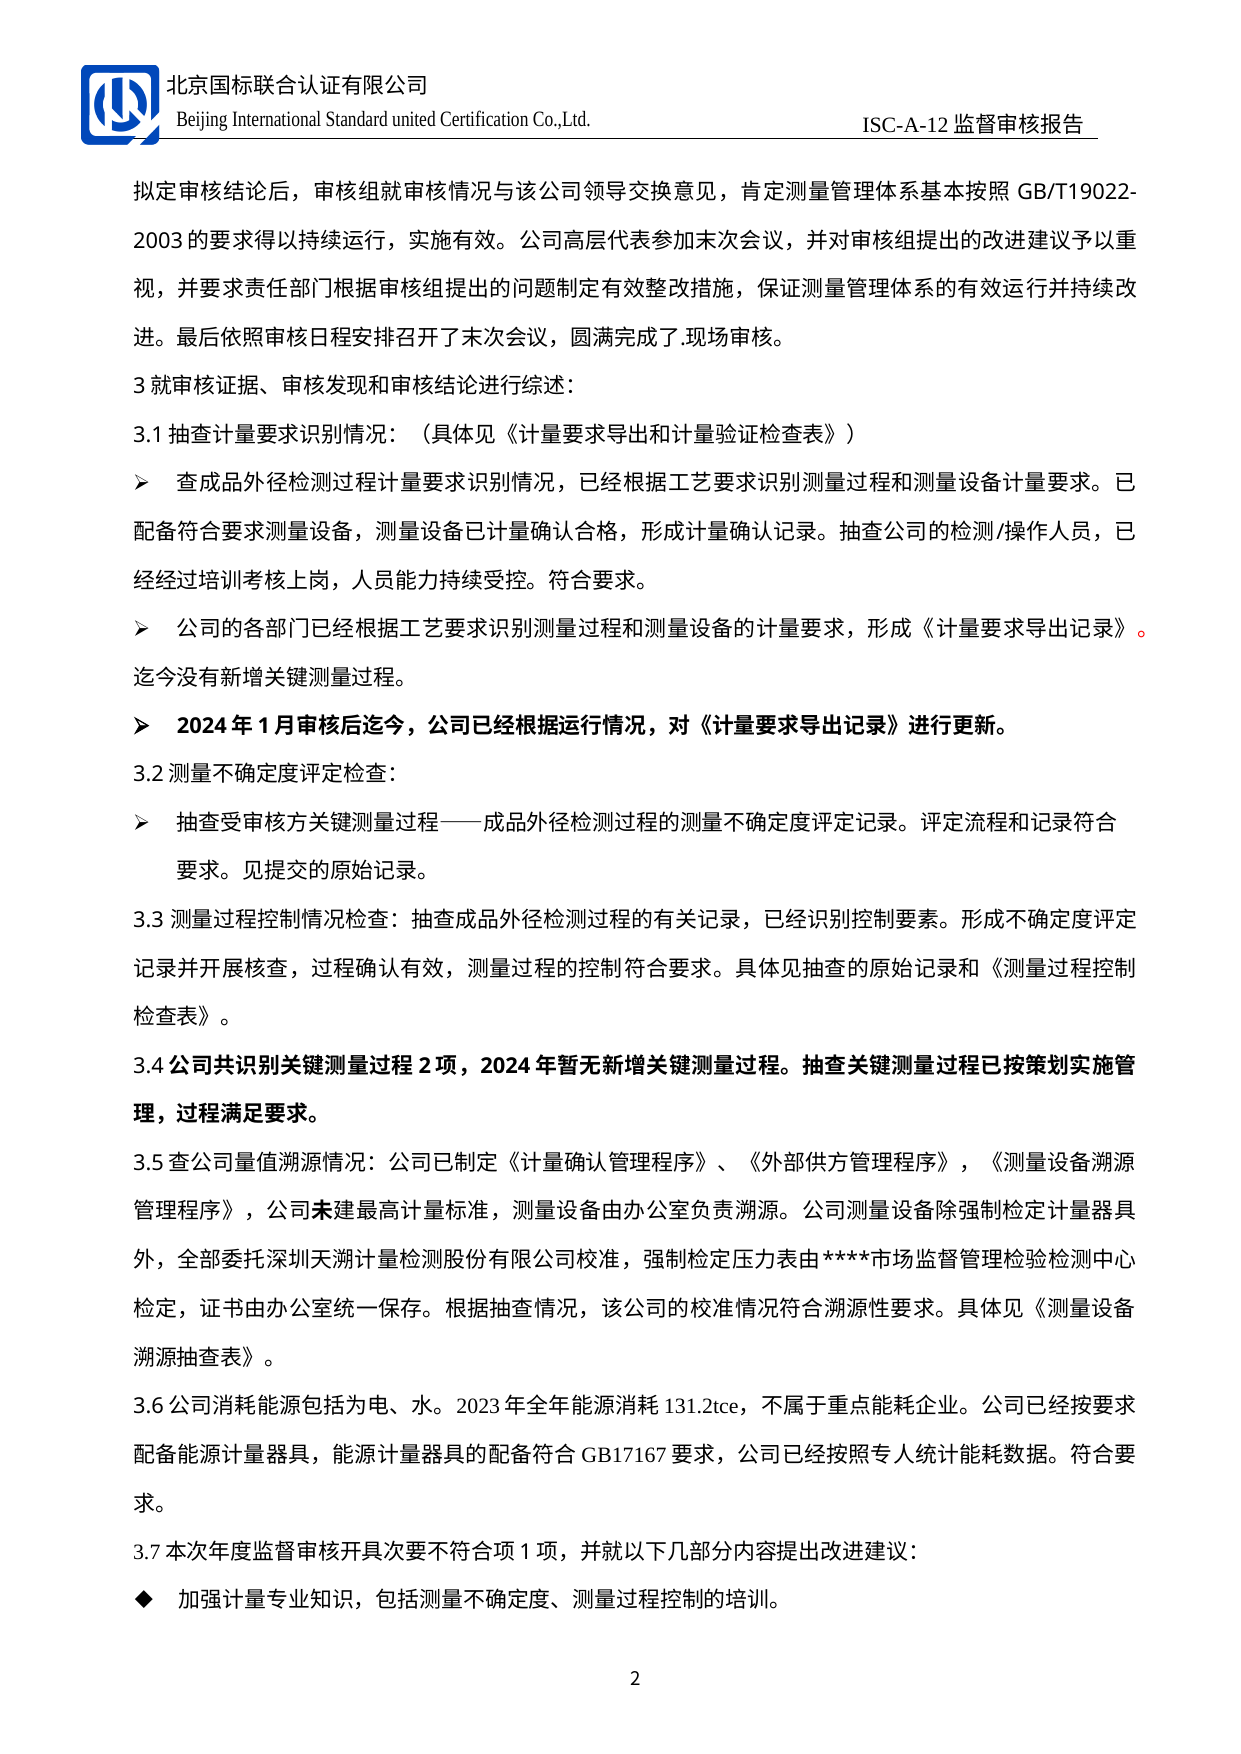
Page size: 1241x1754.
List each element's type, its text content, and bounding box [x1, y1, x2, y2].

list 查成品外径检测过程计量要求识别情况，已经根据工艺要求识别测量过程和测量设备计量要求。已配备符合要求测量设备，测量设备已计量确认合格，形成计量确认记录。抽查公司的检测/操作人员，已经经过培训考核上岗，人员能力持续受控。符合要求。 [133, 465, 1137, 595]
list 加强计量专业知识，包括测量不确定度、测量过程控制的培训。 [133, 1582, 1137, 1614]
list 2024年1月审核后迄今，公司已经根据运行情况，对《计量要求导出记录》进行更新。 [133, 708, 1137, 740]
text 3.4公司共识别关键测量过程2项，2024年暂无新增关键测量过程。抽查关键测量过程已按策划实施管理，过程满足要求。 [133, 1047, 1137, 1128]
list 公司的各部门已经根据工艺要求识别测量过程和测量设备的计量要求，形成《计量要求导出记录》。迄今没有新增关键测量过程。 [133, 611, 1137, 692]
text 3.3 测量过程控制情况检查：抽查成品外径检测过程的有关记录，已经识别控制要素。形成不确定度评定记录并开展核查，过程确认有效，测量过程的控制符合要求。具体见抽查的原始记录和《测量过程控制检查表》。 [133, 901, 1137, 1031]
text 3.5查公司量值溯源情况：公司已制定《计量确认管理程序》、《外部供方管理程序》，《测量设备溯源管理程序》，公司未建最高计量标准，测量设备由办公室负责溯源。公司测量设备除强制检定计量器具外，全部委托深圳天溯计量检测股份有限公司校准，强制检定压力表由****市场监督管理检验检测中心检定，证书由办公室统一保存。根据抽查情况，该公司的校准情况符合溯源性要求。具体见《测量设备溯源抽查表》。 [133, 1144, 1137, 1372]
text 3就审核证据、审核发现和审核结论进行综述： [133, 368, 1137, 401]
text 3.6公司消耗能源包括为电、水。2023年全年能源消耗131.2tce，不属于重点能耗企业。公司已经按要求配备能源计量器具，能源计量器具的配备符合GB17167要求，公司已经按照专人统计能耗数据。符合要求。 [133, 1388, 1137, 1518]
text 3.2测量不确定度评定检查： [133, 756, 1137, 788]
list 抽查受审核方关键测量过程——成品外径检测过程的测量不确定度评定记录。评定流程和记录符合要求。见提交的原始记录。 [133, 804, 1137, 886]
text 3.7本次年度监督审核开具次要不符合项1项，并就以下几部分内容提出改进建议： [133, 1533, 1137, 1566]
text 3.1抽查计量要求识别情况：（具体见《计量要求导出和计量验证检查表》） [133, 416, 1137, 449]
picture [81, 65, 160, 145]
